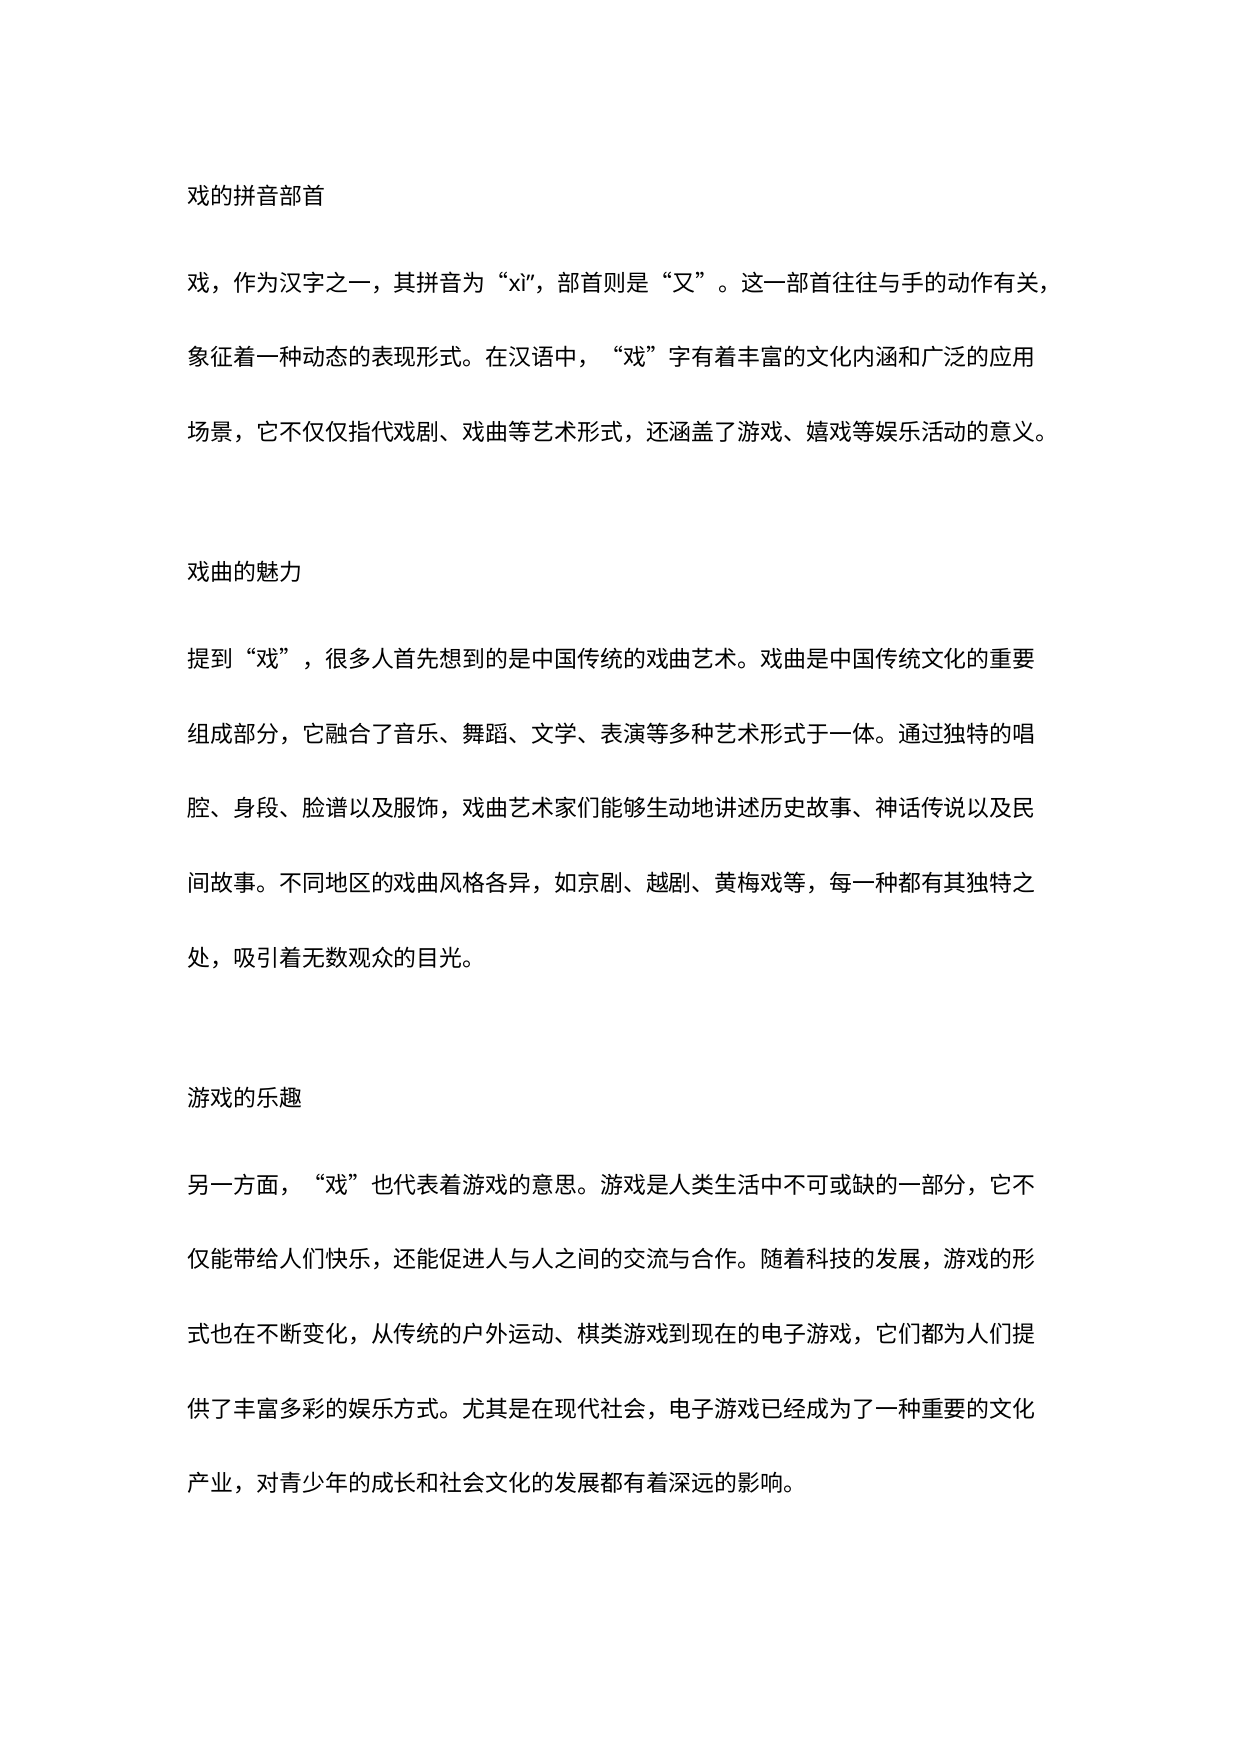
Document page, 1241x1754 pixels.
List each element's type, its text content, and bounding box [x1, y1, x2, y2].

text 提到“戏”，很多人首先想到的是中国传统的戏曲艺术。戏曲是中国传统文化的重要组成部分，它融合了音乐、舞蹈、文学、表演等多种艺术形式于一体。通过独特的唱腔、身段、脸谱以及服饰，戏曲艺术家们能够生动地讲述历史故事、神话传说以及民间故事。不同地区的戏曲风格各异，如京剧、越剧、黄梅戏等，每一种都有其独特之处，吸引着无数观众的目光。 [187, 625, 1053, 989]
text 戏，作为汉字之一，其拼音为“xì”，部首则是“又”。这一部首往往与手的动作有关，象征着一种动态的表现形式。在汉语中，“戏”字有着丰富的文化内涵和广泛的应用场景，它不仅仅指代戏剧、戏曲等艺术形式，还涵盖了游戏、嬉戏等娱乐活动的意义。 [187, 248, 1053, 463]
text 戏的拼音部首 [187, 162, 1053, 227]
text 游戏的乐趣 [187, 1064, 1053, 1129]
text 另一方面，“戏”也代表着游戏的意思。游戏是人类生活中不可或缺的一部分，它不仅能带给人们快乐，还能促进人与人之间的交流与合作。随着科技的发展，游戏的形式也在不断变化，从传统的户外运动、棋类游戏到现在的电子游戏，它们都为人们提供了丰富多彩的娱乐方式。尤其是在现代社会，电子游戏已经成为了一种重要的文化产业，对青少年的成长和社会文化的发展都有着深远的影响。 [187, 1151, 1053, 1514]
text 戏曲的魅力 [187, 538, 1053, 603]
